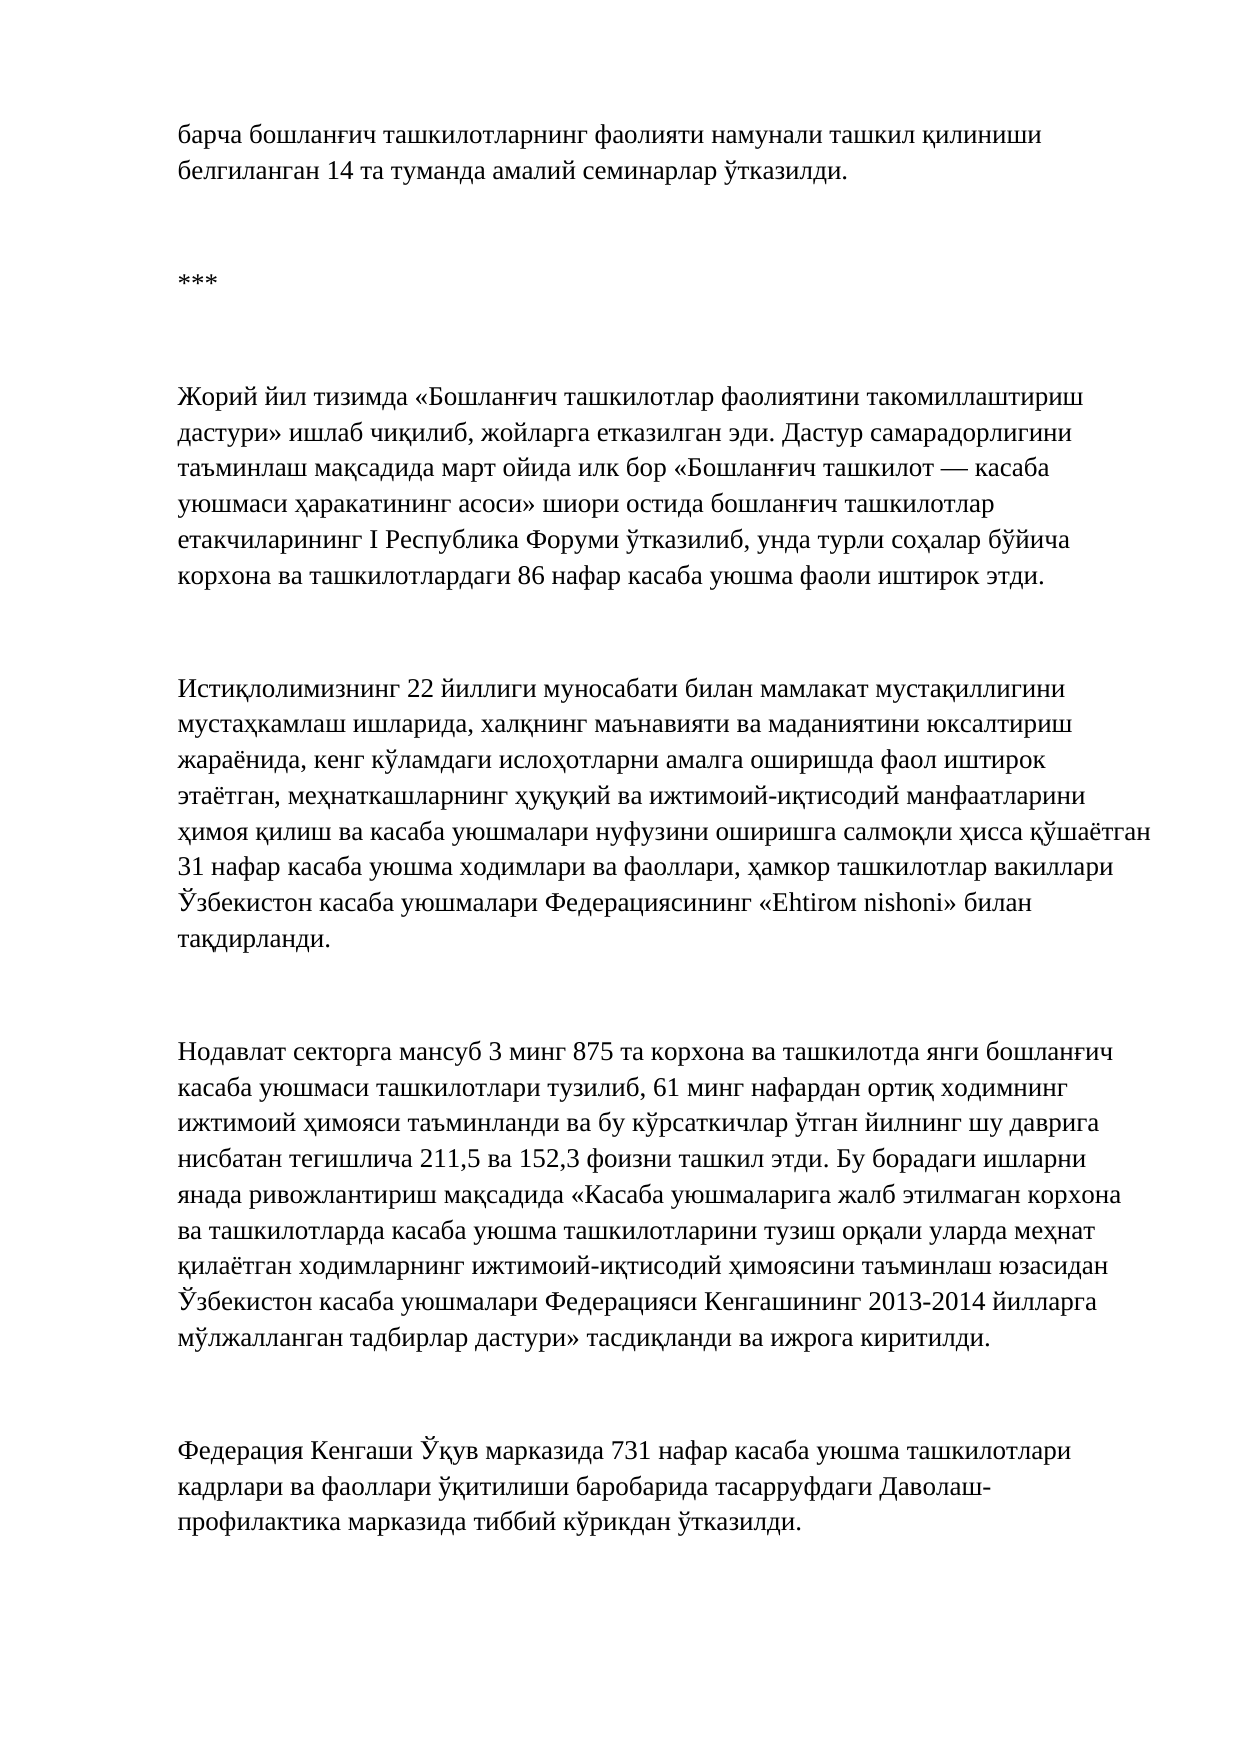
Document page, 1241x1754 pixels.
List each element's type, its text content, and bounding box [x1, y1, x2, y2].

text *** [177, 267, 1152, 298]
text Федерация Кенгаши Ўқув марказида 731 нафар касаба уюшма ташкилотлари кадрлари ва фаоллари ўқитилиши баробарида тасарруфдаги Даволаш-профилактика марказида тиббий кўрикдан ўтказилди. [177, 1434, 1152, 1537]
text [177, 118, 1152, 185]
text Истиқлолимизнинг 22 йиллиги муносабати билан мамлакат мустақиллигини мустаҳкамлаш ишларида, халқнинг маънавияти ва маданиятини юксалтириш жараёнида, кенг кўламдаги ислоҳотларни амалга оширишда фаол иштирок этаётган, меҳнаткашларнинг ҳуқуқий ва ижтимоий-иқтисодий манфаатларини ҳимоя қилиш ва касаба уюшмалари нуфузини оширишга салмоқли ҳисса қўшаётган 31 нафар касаба уюшма ходимлари ва фаоллари, ҳамкор ташкилотлар вакиллари Ўзбекистон касаба уюшмалари Федерациясининг «Еhtirом nishоni» билан тақдирланди. [177, 672, 1152, 953]
text Жорий йил тизимда «Бошланғич ташкилотлар фаолиятини такомиллаштириш дастури» ишлаб чиқилиб, жойларга етказилган эди. Дастур самарадорлигини таъминлаш мақсадида март ойи­да илк бор «Бошланғич ташкилот — касаба уюшмаси ҳаракатининг асоси» шиори остида бошланғич ташкилотлар етакчиларининг I Республика Форуми ўтказилиб, унда турли соҳалар бўйича корхона ва ташкилотлардаги 86 нафар касаба уюшма фаоли иштирок этди. [177, 380, 1152, 590]
text Нодавлат секторга мансуб 3 минг 875 та корхона ва ташкилотда янги бошланғич касаба уюшмаси ташкилотлари тузилиб, 61 минг нафардан ортиқ ходимнинг ижтимоий ҳимояси таъминланди ва бу кўрсаткичлар ўтган йилнинг шу даврига нисбатан тегишлича 211,5 ва 152,3 фоизни ташкил этди. Бу борадаги ишларни янада ривожлантириш мақсадида «Касаба уюшмаларига жалб этилмаган корхона ва ташкилотларда касаба уюшма ташкилотларини тузиш орқали уларда меҳнат қилаётган ходимларнинг ижтимоий-иқтисодий ҳимоясини таъминлаш юзасидан Ўзбекистон касаба уюшмалари Федерацияси Кенгашининг 2013-2014 йилларга мўлжалланган тадбирлар дастури» тасдиқланди ва ижрога киритилди. [177, 1035, 1152, 1352]
